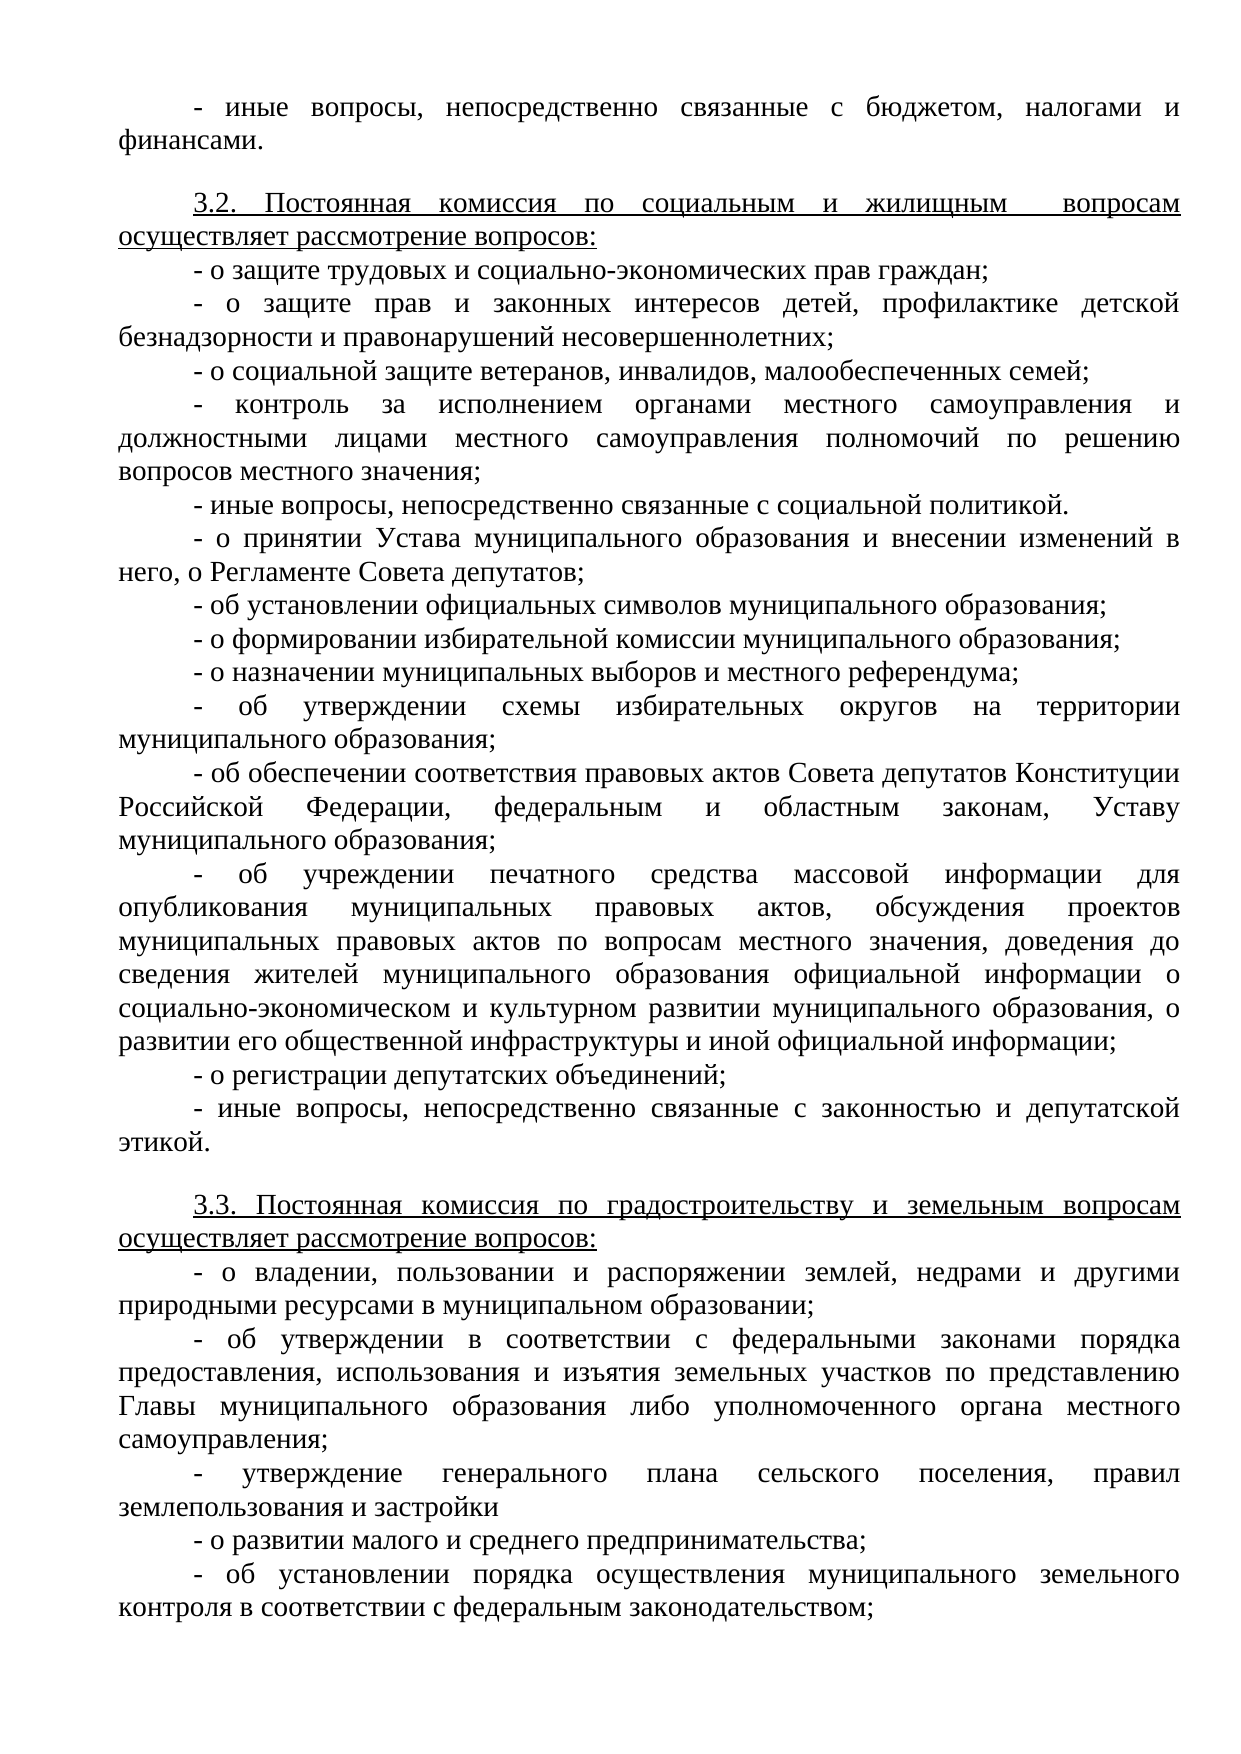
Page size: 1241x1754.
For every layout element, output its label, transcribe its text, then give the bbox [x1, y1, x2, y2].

text - о регистрации депутатских объединений; [118, 1057, 1181, 1091]
text - о развитии малого и среднего предпринимательства; [118, 1522, 1181, 1556]
text - об утверждении схемы избирательных округов на территории муниципального образования; [118, 688, 1181, 755]
text - иные вопросы, непосредственно связанные с социальной политикой. [118, 487, 1181, 520]
text - контроль за исполнением органами местного самоуправления и должностными лицами местного самоуправления полномочий по решению вопросов местного значения; [118, 386, 1181, 487]
text 3.3. Постоянная комиссия по градостроительству и земельным вопросам осуществляет рассмотрение вопросов: [118, 1187, 1181, 1254]
text - о защите трудовых и социально-экономических прав граждан; [118, 252, 1181, 286]
text - об обеспечении соответствия правовых актов Совета депутатов Конституции Российской Федерации, федеральным и областным законам, Уставу муниципального образования; [118, 755, 1181, 856]
text - иные вопросы, непосредственно связанные с законностью и депутатской этикой. [118, 1091, 1181, 1158]
text - о назначении муниципальных выборов и местного референдума; [118, 654, 1181, 688]
text - о принятии Устава муниципального образования и внесении изменений в него, о Регламенте Совета депутатов; [118, 520, 1181, 587]
text - о социальной защите ветеранов, инвалидов, малообеспеченных семей; [118, 353, 1181, 386]
text - об утверждении в соответствии с федеральными законами порядка предоставления, использования и изъятия земельных участков по представлению Главы муниципального образования либо уполномоченного органа местного самоуправления; [118, 1321, 1181, 1455]
text 3.2. Постоянная комиссия по социальным и жилищным вопросам осуществляет рассмотрение вопросов: [118, 185, 1181, 252]
text - о владении, пользовании и распоряжении землей, недрами и другими природными ресурсами в муниципальном образовании; [118, 1254, 1181, 1321]
text - о формировании избирательной комиссии муниципального образования; [118, 621, 1181, 654]
text - о защите прав и законных интересов детей, профилактике детской безнадзорности и правонарушений несовершеннолетних; [118, 286, 1181, 353]
text - об учреждении печатного средства массовой информации для опубликования муниципальных правовых актов, обсуждения проектов муниципальных правовых актов по вопросам местного значения, доведения до сведения жителей муниципального образования официальной информации о социально-экономическом и культурном развитии муниципального образования, о развитии его общественной инфраструктуры и иной официальной информации; [118, 856, 1181, 1057]
text - об установлении официальных символов муниципального образования; [118, 587, 1181, 621]
text - утверждение генерального плана сельского поселения, правил землепользования и застройки [118, 1455, 1181, 1522]
text - иные вопросы, непосредственно связанные с бюджетом, налогами и финансами. [118, 89, 1181, 156]
text - об установлении порядка осуществления муниципального земельного контроля в соответствии с федеральным законодательством; [118, 1556, 1181, 1623]
